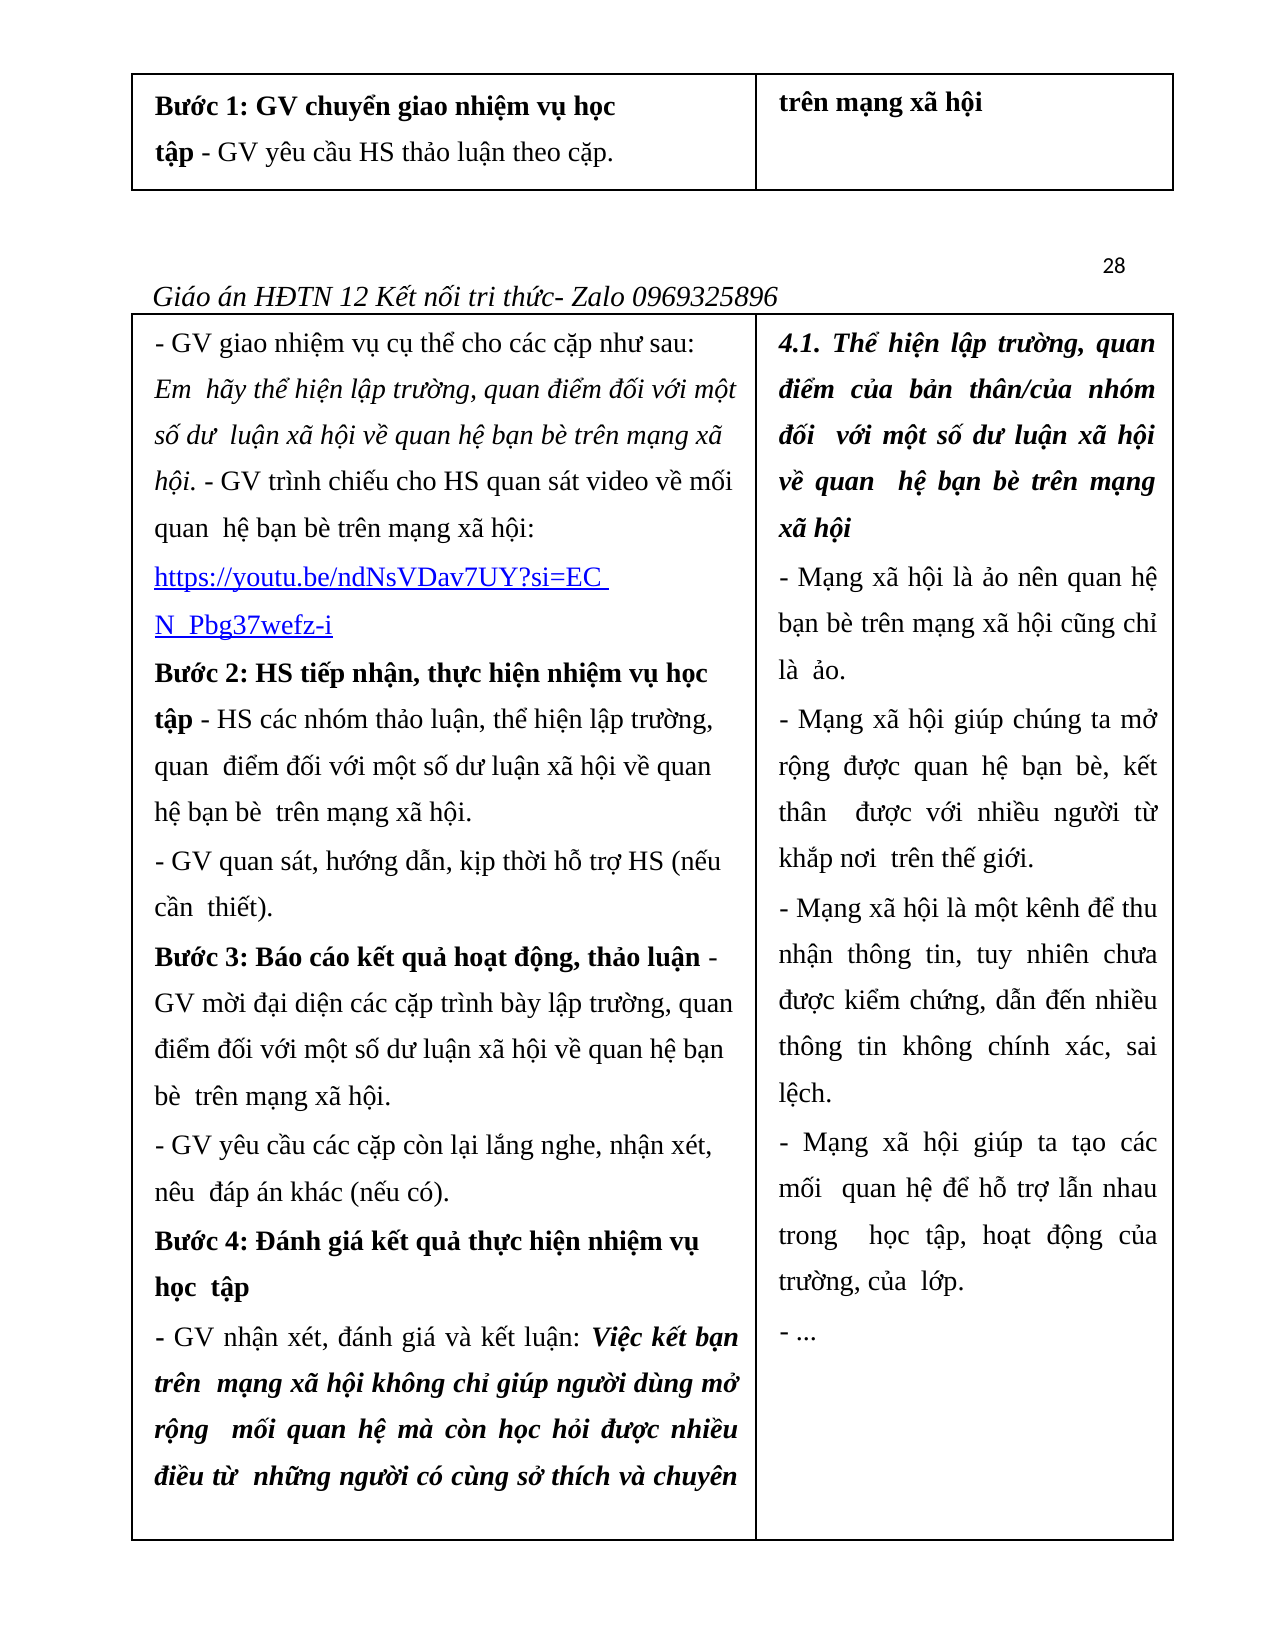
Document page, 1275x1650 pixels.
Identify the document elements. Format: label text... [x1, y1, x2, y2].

text 28 [131, 252, 1125, 279]
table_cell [133, 75, 755, 189]
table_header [133, 315, 755, 1539]
text Giáo án HĐTN 12 Kết nối tri thức- Zalo 0969325896 [152, 279, 1172, 313]
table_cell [757, 75, 1172, 189]
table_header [757, 315, 1172, 1539]
